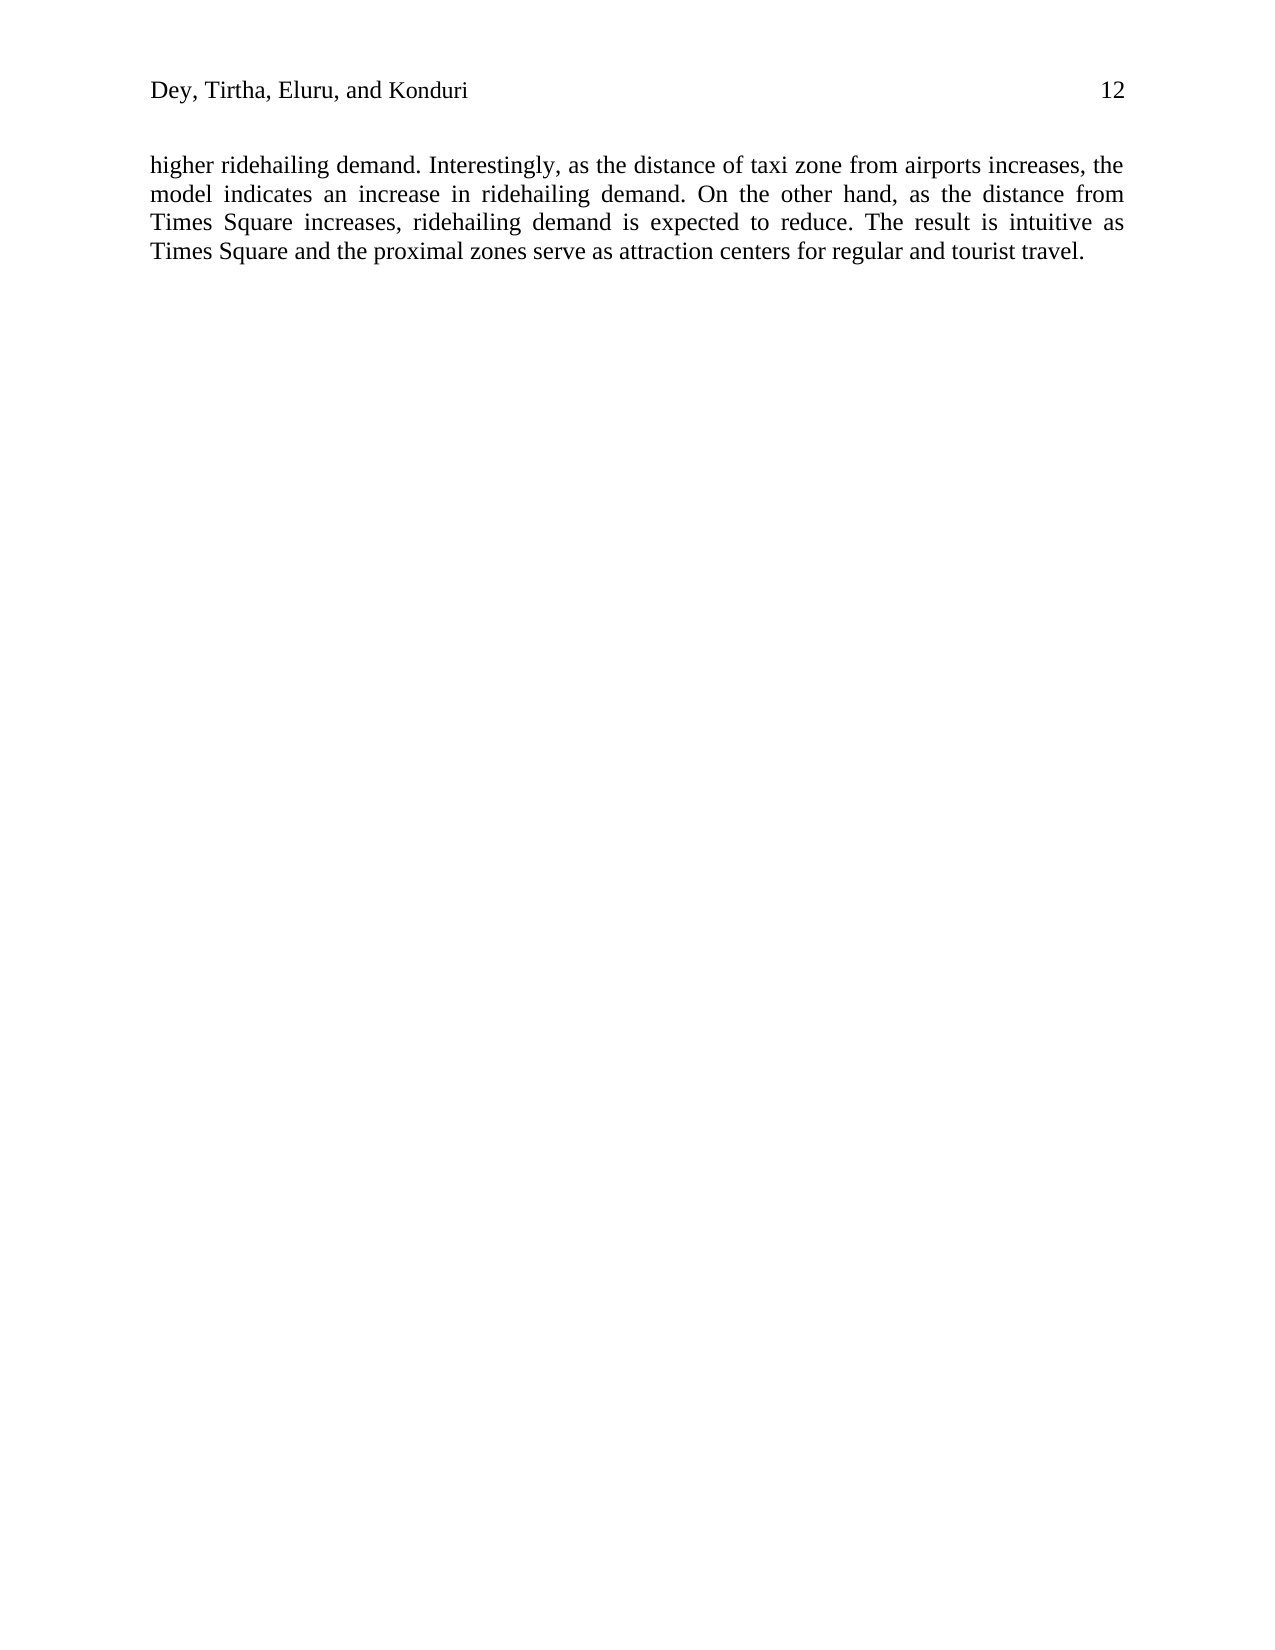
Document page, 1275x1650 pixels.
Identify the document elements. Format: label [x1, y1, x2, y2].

text [150, 150, 1125, 265]
